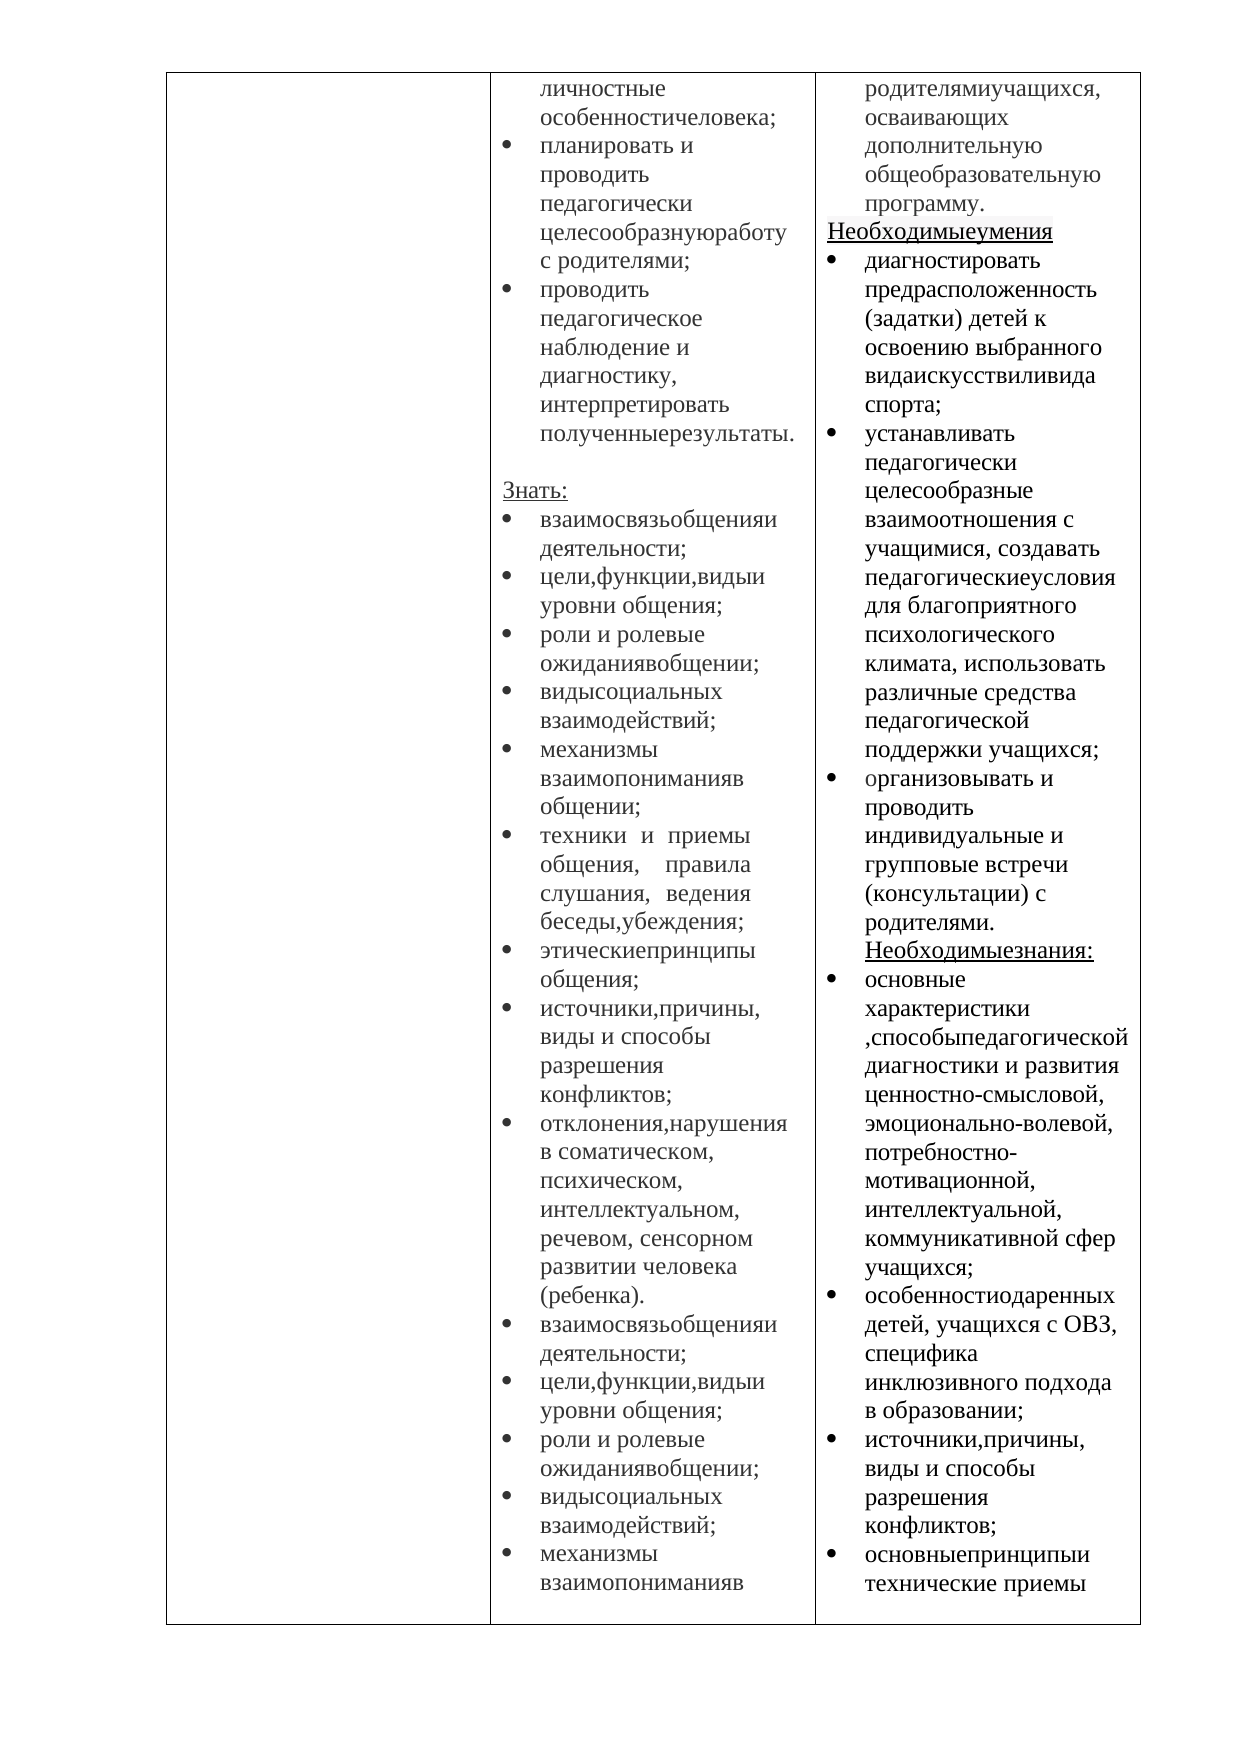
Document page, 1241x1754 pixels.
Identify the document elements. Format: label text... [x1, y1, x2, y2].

table_header родителямиучащихся, осваивающих дополнительную общеобразовательную программу. Необходимыеумения диагностировать предрасположенность (задатки) детей к освоению выбранного видаискусствиливида спорта; устанавливать педагогически целесообразные взаимоотношения с учащимися, создавать педагогическиеусловия для благоприятного психологического климата, использовать различные средства педагогической поддержки учащихся; организовывать и проводить индивидуальные и групповые встречи (консультации) с родителями. Необходимыезнания: основные характеристики,способыпедагогической диагностики и развития ценностно-смысловой, эмоционально-волевой, потребностно- мотивационной, интеллектуальной, коммуникативной сфер учащихся; особенностиодаренных детей, учащихся с ОВЗ, специфика инклюзивного подхода в образовании; источники,причины, виды и способы разрешения конфликтов; основныепринципыи технические приемы [816, 73, 1140, 1624]
table_header [167, 73, 490, 1624]
table_header личностные особенностичеловека; планировать и проводить педагогически целесообразнуюработу с родителями; проводить педагогическое наблюдение и диагностику, интерпретировать полученныерезультаты. Знать: взаимосвязьобщенияи деятельности; цели,функции,видыи уровни общения; роли и ролевые ожиданиявобщении; видысоциальных взаимодействий; механизмы взаимопониманияв общении; техники и приемы общения, правила слушания, ведения беседы,убеждения; этическиепринципы общения; источники,причины, виды и способы разрешения конфликтов; отклонения,нарушения в соматическом, психическом, интеллектуальном, речевом, сенсорном развитии человека (ребенка). взаимосвязьобщенияи деятельности; цели,функции,видыи уровни общения; роли и ролевые ожиданиявобщении; видысоциальных взаимодействий; механизмы взаимопониманияв [491, 73, 815, 1624]
